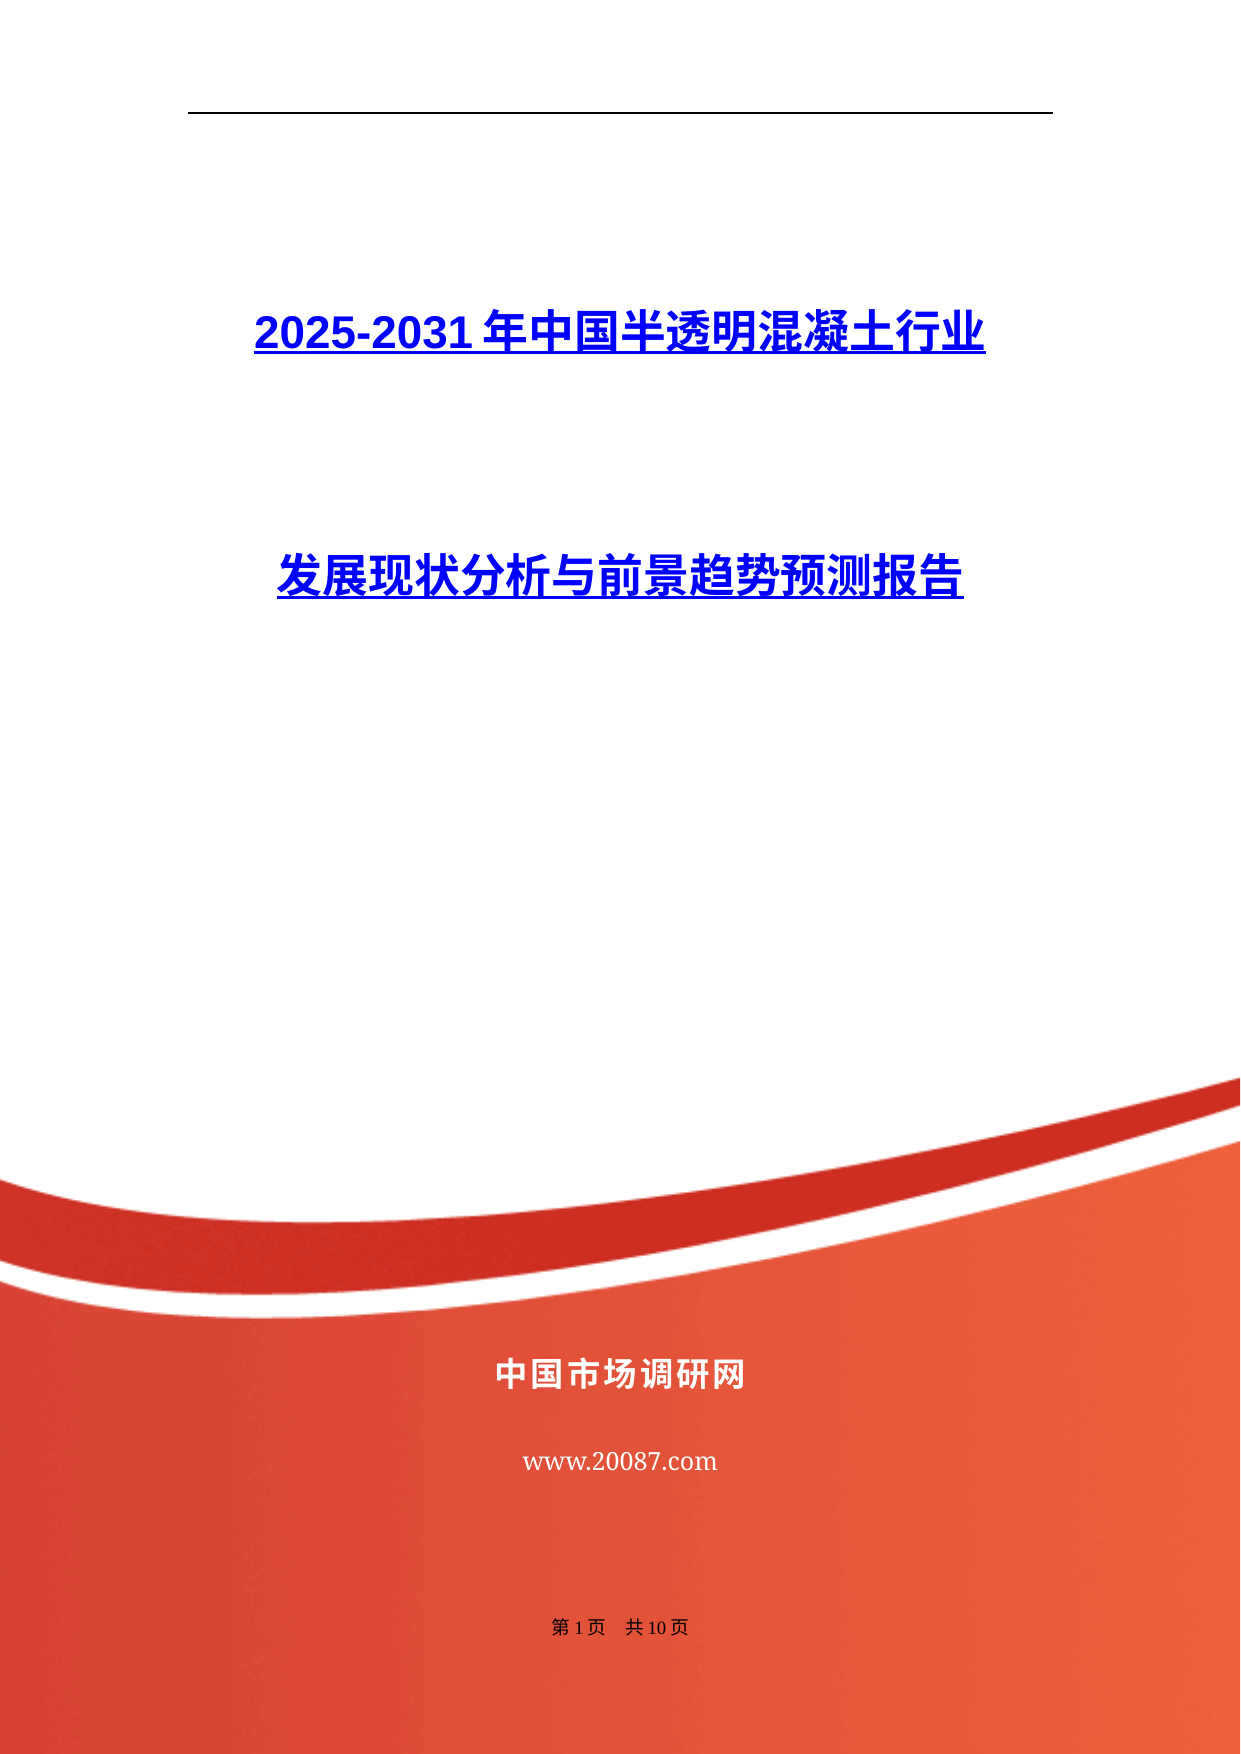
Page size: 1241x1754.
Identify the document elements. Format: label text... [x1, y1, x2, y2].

text www.20087.com [187, 1428, 1053, 1493]
table_header 2025-2031年中国半透明混凝土行业发展现状分析与前景趋势预测报告 [188, 207, 1053, 773]
picture [0, 1006, 1241, 1754]
subtitle 中国市场调研网 [187, 1339, 1053, 1404]
